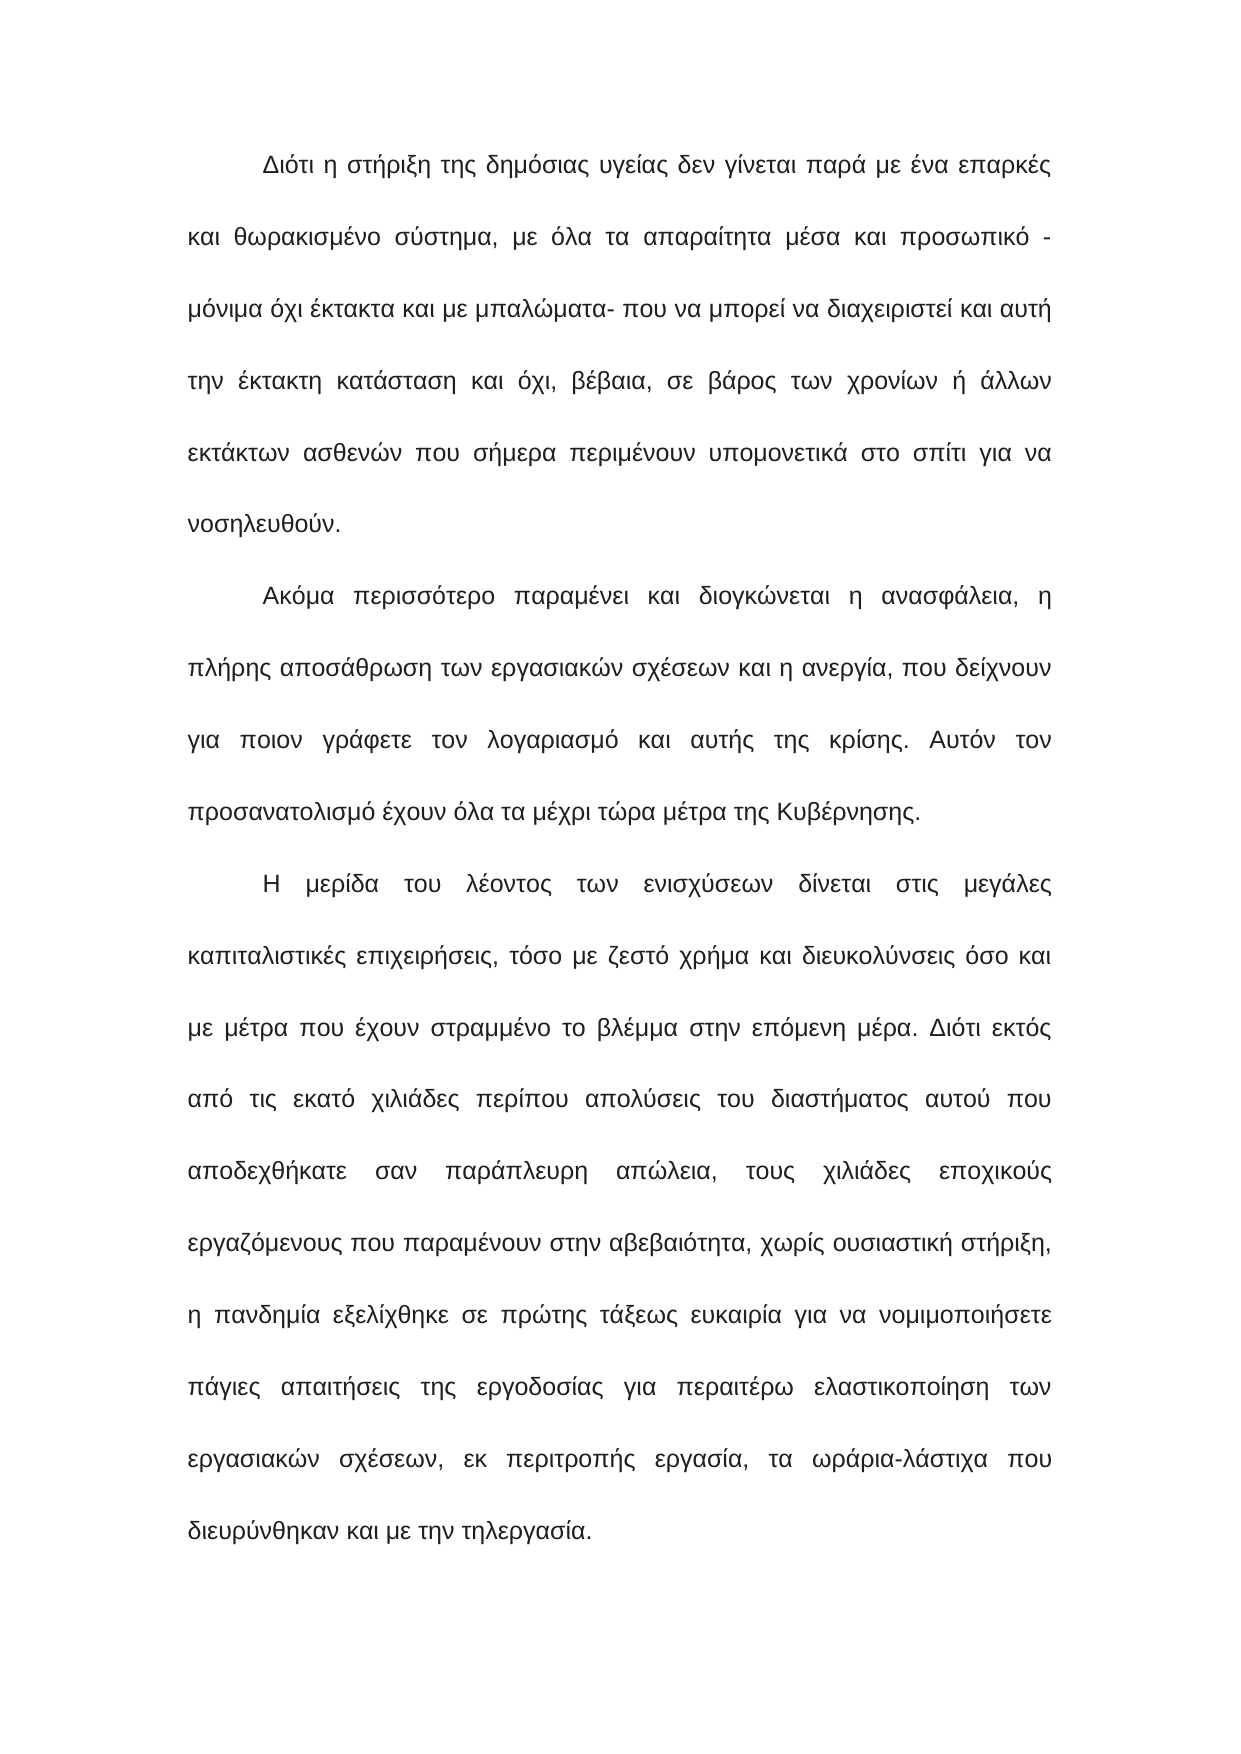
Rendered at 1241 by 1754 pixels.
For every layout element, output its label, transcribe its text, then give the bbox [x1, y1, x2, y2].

text Η μερίδα του λέοντος των ενισχύσεων δίνεται στις μεγάλες καπιταλιστικές επιχειρήσεις, τόσο με ζεστό χρήμα και διευκολύνσεις όσο και με μέτρα που έχουν στραμμένο το βλέμμα στην επόμενη μέρα. Διότι εκτός από τις εκατό χιλιάδες περίπου απολύσεις του διαστήματος αυτού που αποδεχθήκατε σαν παράπλευρη απώλεια, τους χιλιάδες εποχικούς εργαζόμενους που παραμένουν στην αβεβαιότητα, χωρίς ουσιαστική στήριξη, η πανδημία εξελίχθηκε σε πρώτης τάξεως ευκαιρία για να νομιμοποιήσετε πάγιες απαιτήσεις της εργοδοσίας για περαιτέρω ελαστικοποίηση των εργασιακών σχέσεων, εκ περιτροπής εργασία, τα ωράρια-λάστιχα που διευρύνθηκαν και με την τηλεργασία. [187, 869, 1053, 1544]
text Διότι η στήριξη της δημόσιας υγείας δεν γίνεται παρά με ένα επαρκές και θωρακισμένο σύστημα, με όλα τα απαραίτητα μέσα και προσωπικό -μόνιμα όχι έκτακτα και με μπαλώματα- που να μπορεί να διαχειριστεί και αυτή την έκτακτη κατάσταση και όχι, βέβαια, σε βάρος των χρονίων ή άλλων εκτάκτων ασθενών που σήμερα περιμένουν υπομονετικά στο σπίτι για να νοσηλευθούν. [187, 378, 1053, 538]
text Ακόμα περισσότερο παραμένει και διογκώνεται η ανασφάλεια, η πλήρης αποσάθρωση των εργασιακών σχέσεων και η ανεργία, που δείχνουν για ποιον γράφετε τον λογαριασμό και αυτής της κρίσης. Αυτόν τον προσανατολισμό έχουν όλα τα μέχρι τώρα μέτρα της Κυβέρνησης. [187, 581, 1053, 735]
text Διότι η στήριξη της δημόσιας υγείας δεν γίνεται παρά με ένα επαρκές και θωρακισμένο σύστημα, με όλα τα απαραίτητα μέσα και προσωπικό -μόνιμα όχι έκτακτα και με μπαλώματα- που να μπορεί να διαχειριστεί και αυτή την έκτακτη κατάσταση και όχι, βέβαια, σε βάρος των χρονίων ή άλλων εκτάκτων ασθενών που σήμερα περιμένουν υπομονετικά στο σπίτι για να νοσηλευθούν. [187, 150, 1053, 376]
text Ακόμα περισσότερο παραμένει και διογκώνεται η ανασφάλεια, η πλήρης αποσάθρωση των εργασιακών σχέσεων και η ανεργία, που δείχνουν για ποιον γράφετε τον λογαριασμό και αυτής της κρίσης. Αυτόν τον προσανατολισμό έχουν όλα τα μέχρι τώρα μέτρα της Κυβέρνησης. [187, 736, 1053, 826]
